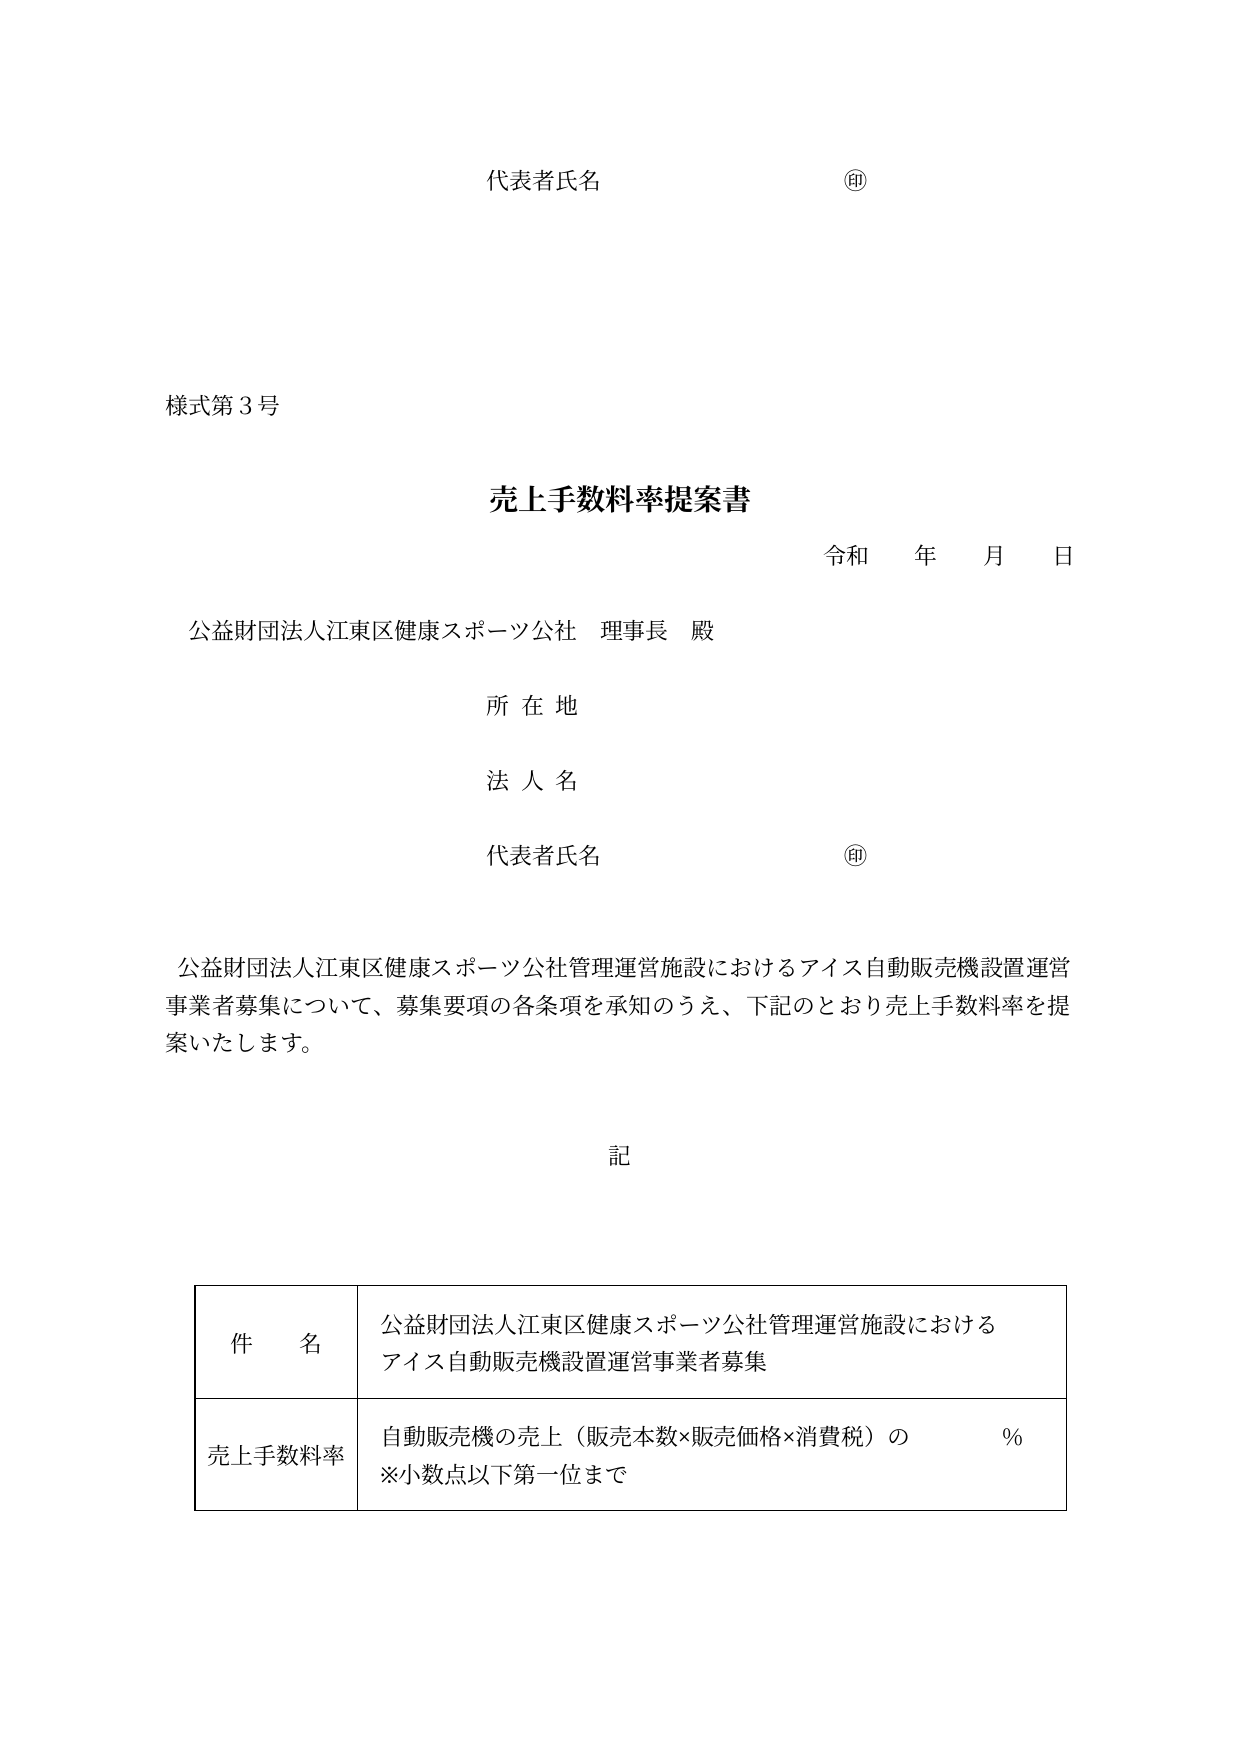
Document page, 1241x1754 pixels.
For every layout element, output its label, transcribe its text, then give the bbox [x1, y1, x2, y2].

text 所 在 地 [165, 685, 1075, 723]
text 代表者氏名 ㊞ [165, 835, 1075, 873]
subtitle 記 [165, 1135, 1075, 1173]
table_cell 売上手数料率 [196, 1399, 357, 1510]
text 売上手数料率提案書 [165, 460, 1075, 535]
text 様式第３号 [165, 385, 1075, 423]
table_header 件 名 [196, 1286, 357, 1398]
text 公益財団法人江東区健康スポーツ公社管理運営施設におけるアイス自動販売機設置運営事業者募集について、募集要項の各条項を承知のうえ、下記のとおり売上手数料率を提案いたします。 [165, 948, 1075, 1060]
text 令和 年 月 日 [165, 535, 1075, 573]
text 法 人 名 [165, 760, 1075, 798]
table_cell 自動販売機の売上（販売本数×販売価格×消費税）の ％ ※小数点以下第一位まで [358, 1399, 1066, 1510]
text 公益財団法人江東区健康スポーツ公社 理事長 殿 [165, 610, 1075, 648]
table_header 公益財団法人江東区健康スポーツ公社管理運営施設における アイス自動販売機設置運営事業者募集 [358, 1286, 1066, 1398]
text 代表者氏名 ㊞ [165, 160, 1075, 198]
